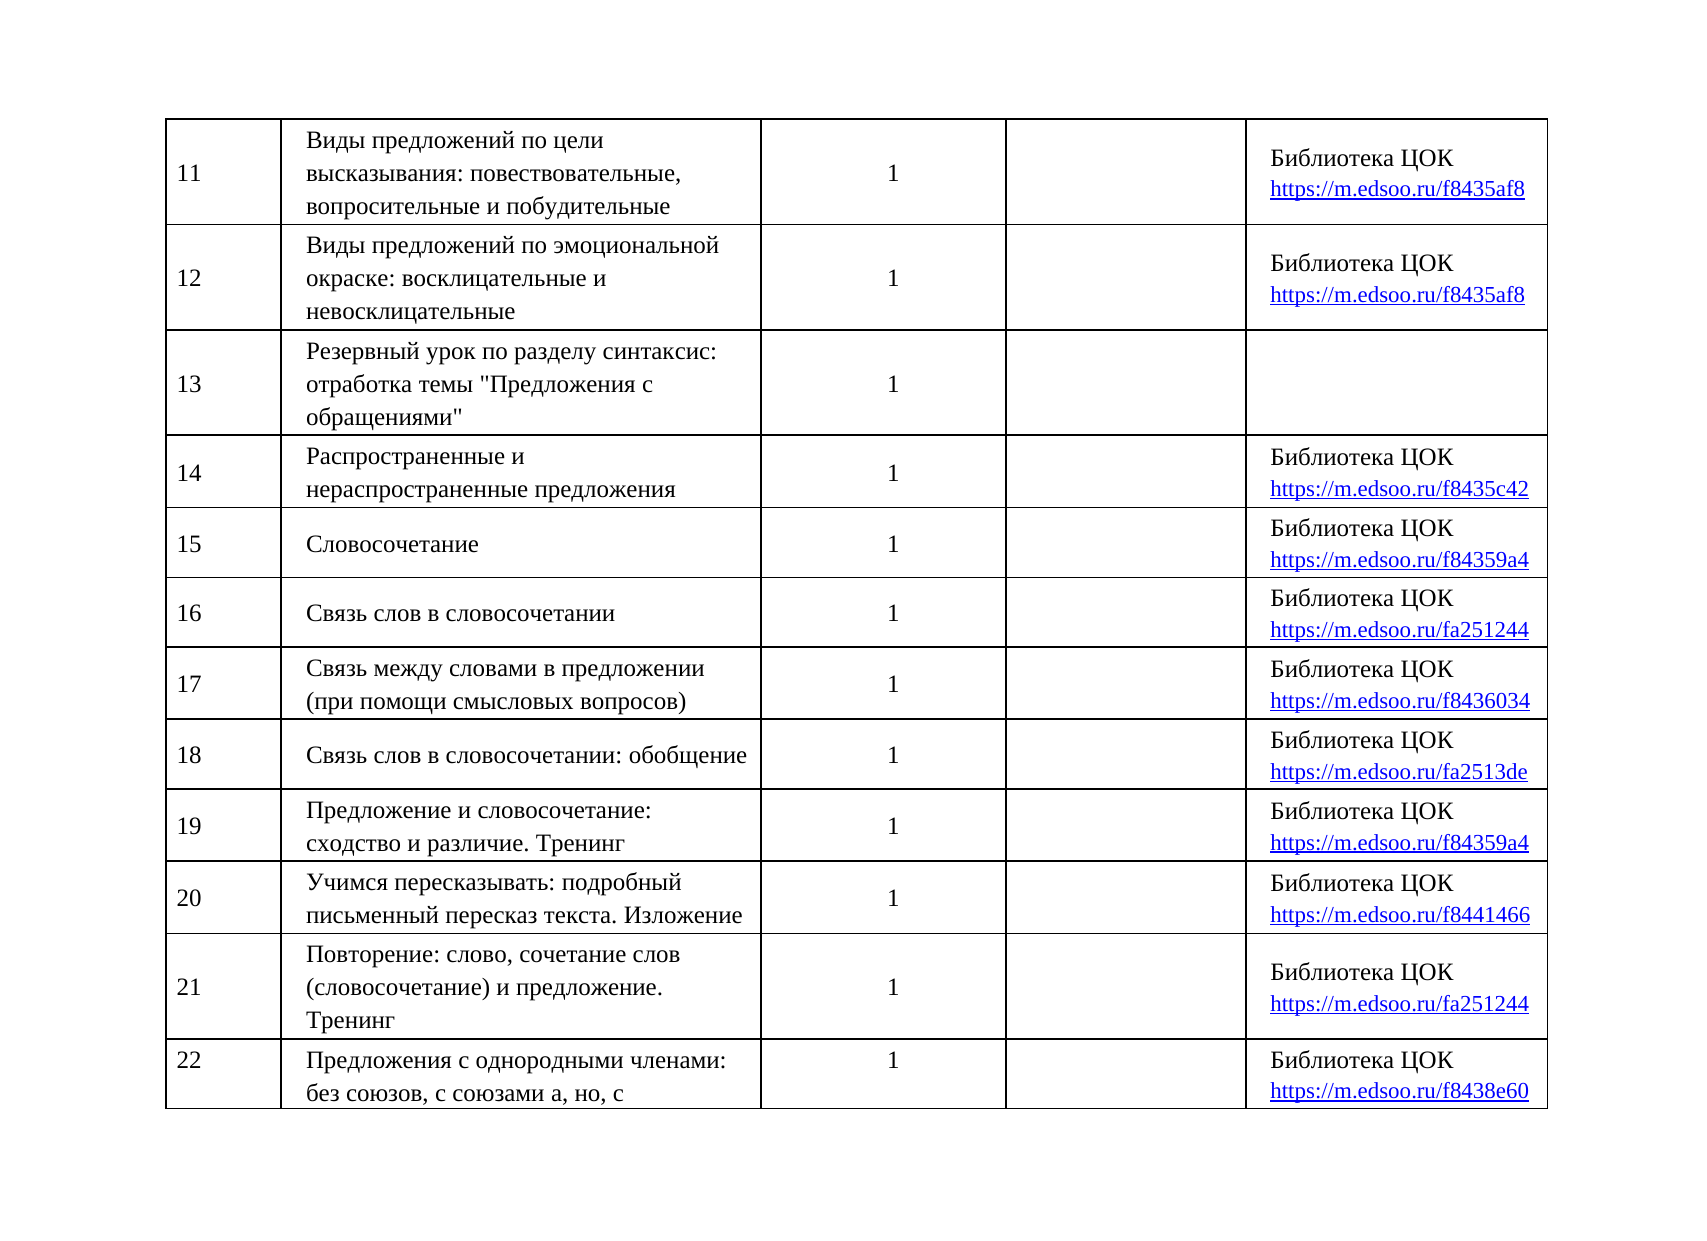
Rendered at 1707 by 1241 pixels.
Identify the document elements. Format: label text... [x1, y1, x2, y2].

table_cell 1 [762, 436, 1005, 507]
table_cell Словосочетание [282, 508, 760, 576]
table_cell Библиотека ЦОК https://m.edsoo.ru/fa251244 [1247, 934, 1547, 1038]
table_cell [1007, 120, 1245, 223]
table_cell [1247, 1040, 1547, 1108]
table_cell 18 [167, 720, 280, 788]
table_cell 1 [762, 1040, 1005, 1108]
table_cell 19 [167, 790, 280, 860]
table_cell 17 [167, 648, 280, 718]
table_cell 1 [762, 331, 1005, 434]
table_cell 15 [167, 508, 280, 576]
table_cell 1 [762, 225, 1005, 329]
table_cell Связь слов в словосочетании [282, 578, 760, 646]
table_cell [1007, 934, 1245, 1038]
table_cell Библиотека ЦОК https://m.edsoo.ru/f8436034 [1247, 648, 1547, 718]
table_cell Виды предложений по цели высказывания: повествовательные, вопросительные и побудительные [282, 120, 760, 223]
table_cell Распространенные и нераспространенные предложения [282, 436, 760, 507]
table_cell 1 [762, 648, 1005, 718]
table_cell [1247, 331, 1547, 434]
table_cell [1007, 720, 1245, 788]
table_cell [282, 1040, 760, 1108]
table_cell [1007, 225, 1245, 329]
table_cell [1007, 862, 1245, 933]
table_cell Библиотека ЦОК https://m.edsoo.ru/f8435c42 [1247, 436, 1547, 507]
table_cell 13 [167, 331, 280, 434]
table_cell [1007, 436, 1245, 507]
table_cell 1 [762, 862, 1005, 933]
table_cell 12 [167, 225, 280, 329]
table_cell 14 [167, 436, 280, 507]
table_cell 1 [762, 120, 1005, 223]
table_cell 21 [167, 934, 280, 1038]
table_cell [1007, 508, 1245, 576]
table_cell 11 [167, 120, 280, 223]
table_cell Библиотека ЦОК https://m.edsoo.ru/f8435af8 [1247, 120, 1547, 223]
table_cell [1007, 578, 1245, 646]
table_cell Библиотека ЦОК https://m.edsoo.ru/fa2513de [1247, 720, 1547, 788]
table_cell 1 [762, 934, 1005, 1038]
table_cell [1007, 790, 1245, 860]
table_cell 16 [167, 578, 280, 646]
table_cell Предложение и словосочетание: сходство и различие. Тренинг [282, 790, 760, 860]
table_cell [1007, 331, 1245, 434]
table_cell Библиотека ЦОК https://m.edsoo.ru/f8441466 [1247, 862, 1547, 933]
table_cell Резервный урок по разделу синтаксис: отработка темы "Предложения с обращениями" [282, 331, 760, 434]
table_cell Библиотека ЦОК https://m.edsoo.ru/f84359a4 [1247, 508, 1547, 576]
table_cell Учимся пересказывать: подробный письменный пересказ текста. Изложение [282, 862, 760, 933]
table_cell Библиотека ЦОК https://m.edsoo.ru/f8435af8 [1247, 225, 1547, 329]
table_cell Повторение: слово, сочетание слов (словосочетание) и предложение. Тренинг [282, 934, 760, 1038]
table_cell 1 [762, 578, 1005, 646]
table_cell 1 [762, 790, 1005, 860]
table_cell Виды предложений по эмоциональной окраске: восклицательные и невосклицательные [282, 225, 760, 329]
table_cell 20 [167, 862, 280, 933]
table_cell Связь слов в словосочетании: обобщение [282, 720, 760, 788]
table_cell 1 [762, 720, 1005, 788]
table_cell 22 [167, 1040, 280, 1108]
table_cell Библиотека ЦОК https://m.edsoo.ru/f84359a4 [1247, 790, 1547, 860]
table_cell Библиотека ЦОК https://m.edsoo.ru/fa251244 [1247, 578, 1547, 646]
table_cell 1 [762, 508, 1005, 576]
table_cell [1007, 648, 1245, 718]
table_cell Связь между словами в предложении (при помощи смысловых вопросов) [282, 648, 760, 718]
table_cell [1007, 1040, 1245, 1108]
